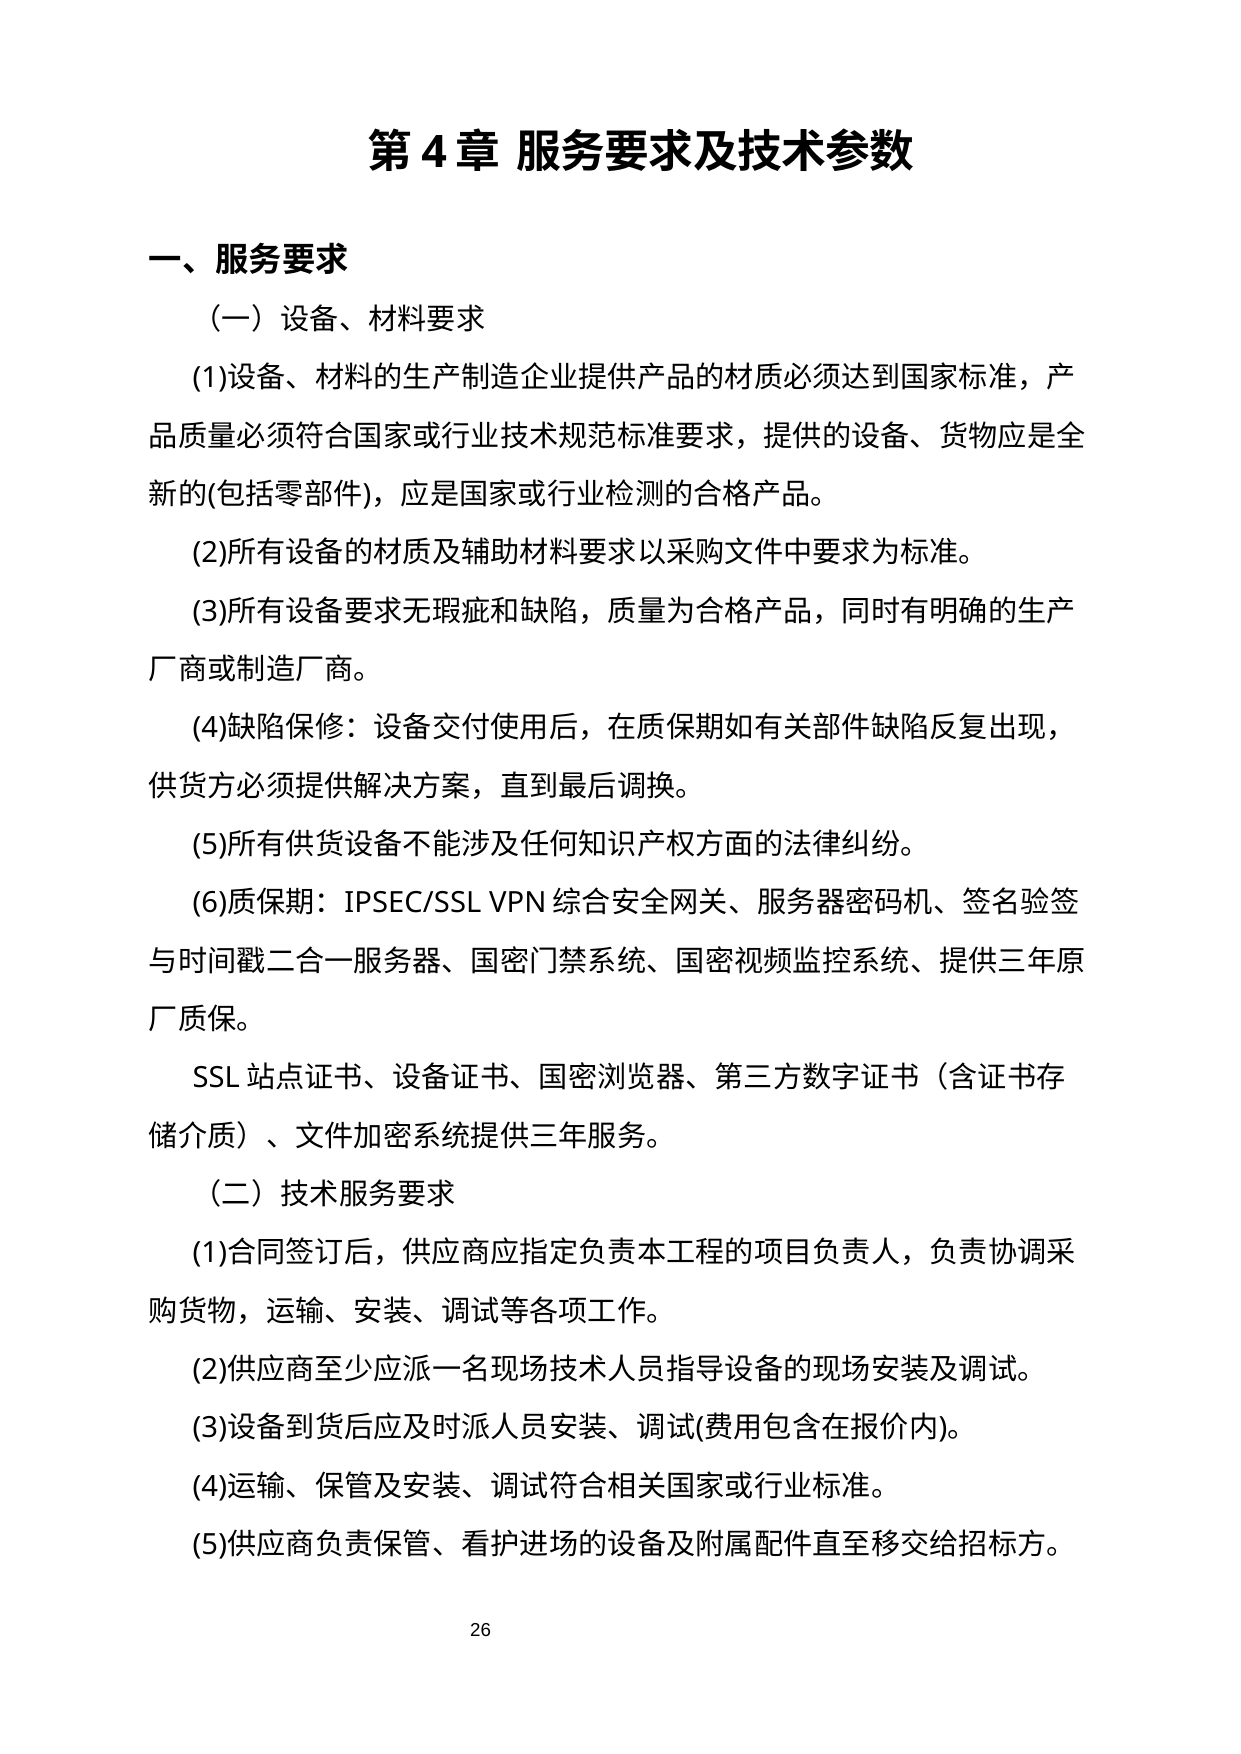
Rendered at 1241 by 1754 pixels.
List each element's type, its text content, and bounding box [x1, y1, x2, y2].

text SSL站点证书、设备证书、国密浏览器、第三方数字证书（含证书存储介质）、文件加密系统提供三年服务。 [149, 1041, 1092, 1158]
list 服务要求 [149, 224, 1092, 283]
text (4)缺陷保修：设备交付使用后，在质保期如有关部件缺陷反复出现，供货方必须提供解决方案，直到最后调换。 [149, 691, 1092, 808]
text (3)所有设备要求无瑕疵和缺陷，质量为合格产品，同时有明确的生产厂商或制造厂商。 [149, 574, 1092, 691]
text (4)运输、保管及安装、调试符合相关国家或行业标准。 [149, 1449, 1092, 1508]
text (2)供应商至少应派一名现场技术人员指导设备的现场安装及调试。 [149, 1333, 1092, 1391]
text (5)所有供货设备不能涉及任何知识产权方面的法律纠纷。 [149, 808, 1092, 866]
text (2)所有设备的材质及辅助材料要求以采购文件中要求为标准。 [149, 516, 1092, 574]
text (1)设备、材料的生产制造企业提供产品的材质必须达到国家标准，产品质量必须符合国家或行业技术规范标准要求，提供的设备、货物应是全新的(包括零部件)，应是国家或行业检测的合格产品。 [149, 341, 1092, 516]
text (1)合同签订后，供应商应指定负责本工程的项目负责人，负责协调采购货物，运输、安装、调试等各项工作。 [149, 1216, 1092, 1333]
list 技术服务要求 [149, 1158, 1092, 1216]
list 设备、材料要求 [149, 283, 1092, 341]
text 第4章 服务要求及技术参数 [149, 119, 1092, 180]
text (6)质保期：IPSEC/SSL VPN综合安全网关、服务器密码机、签名验签与时间戳二合一服务器、国密门禁系统、国密视频监控系统、提供三年原厂质保。 [149, 866, 1092, 1041]
text (3)设备到货后应及时派人员安装、调试(费用包含在报价内)。 [149, 1391, 1092, 1449]
text (5)供应商负责保管、看护进场的设备及附属配件直至移交给招标方。 [149, 1508, 1092, 1566]
